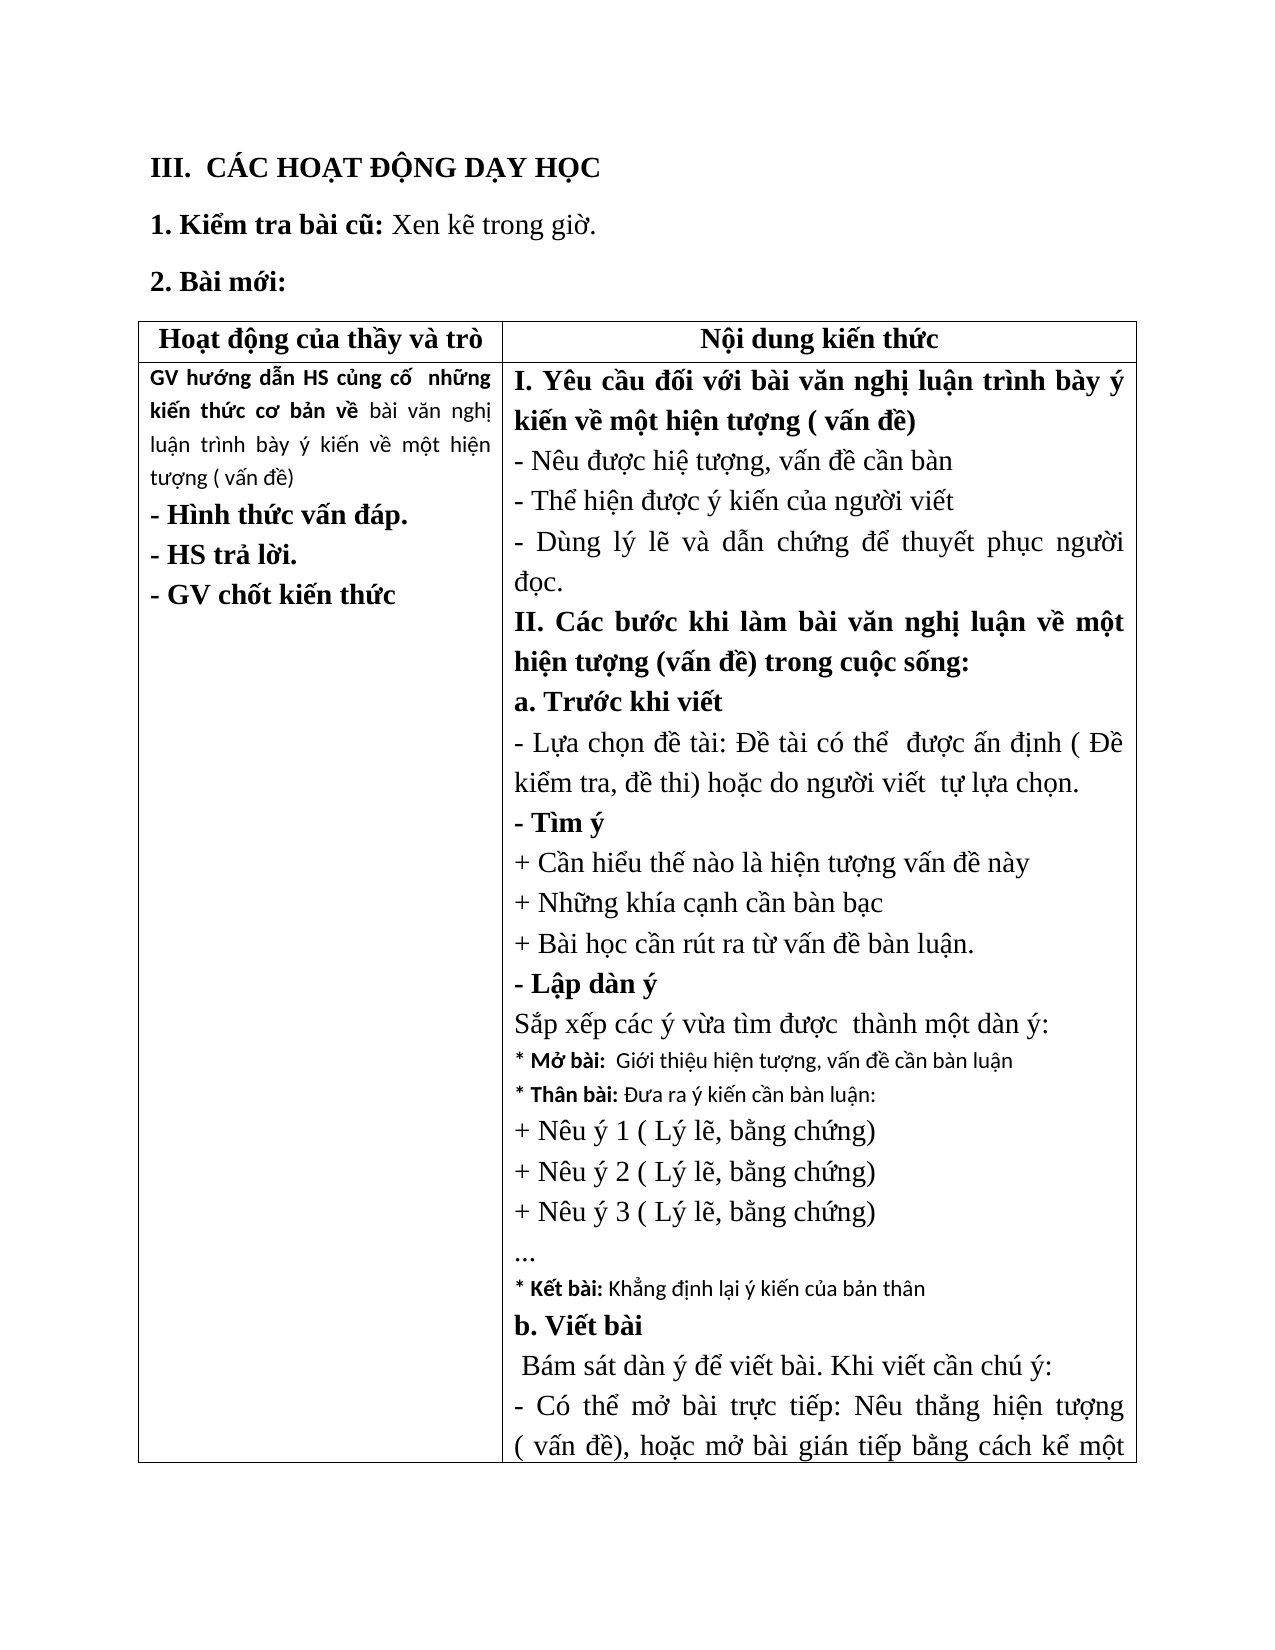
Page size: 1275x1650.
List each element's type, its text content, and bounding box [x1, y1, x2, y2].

text III. CÁC HOẠT ĐỘNG DẠY HỌC [150, 150, 1125, 183]
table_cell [139, 363, 502, 1462]
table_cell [503, 363, 1136, 1462]
table_header Nội dung kiến thức [503, 322, 1136, 362]
table_header Hoạt động của thầy và trò [139, 322, 502, 362]
text 1. Kiểm tra bài cũ: Xen kẽ trong giờ. [150, 207, 1125, 240]
text 2. Bài mới: [150, 264, 1125, 297]
